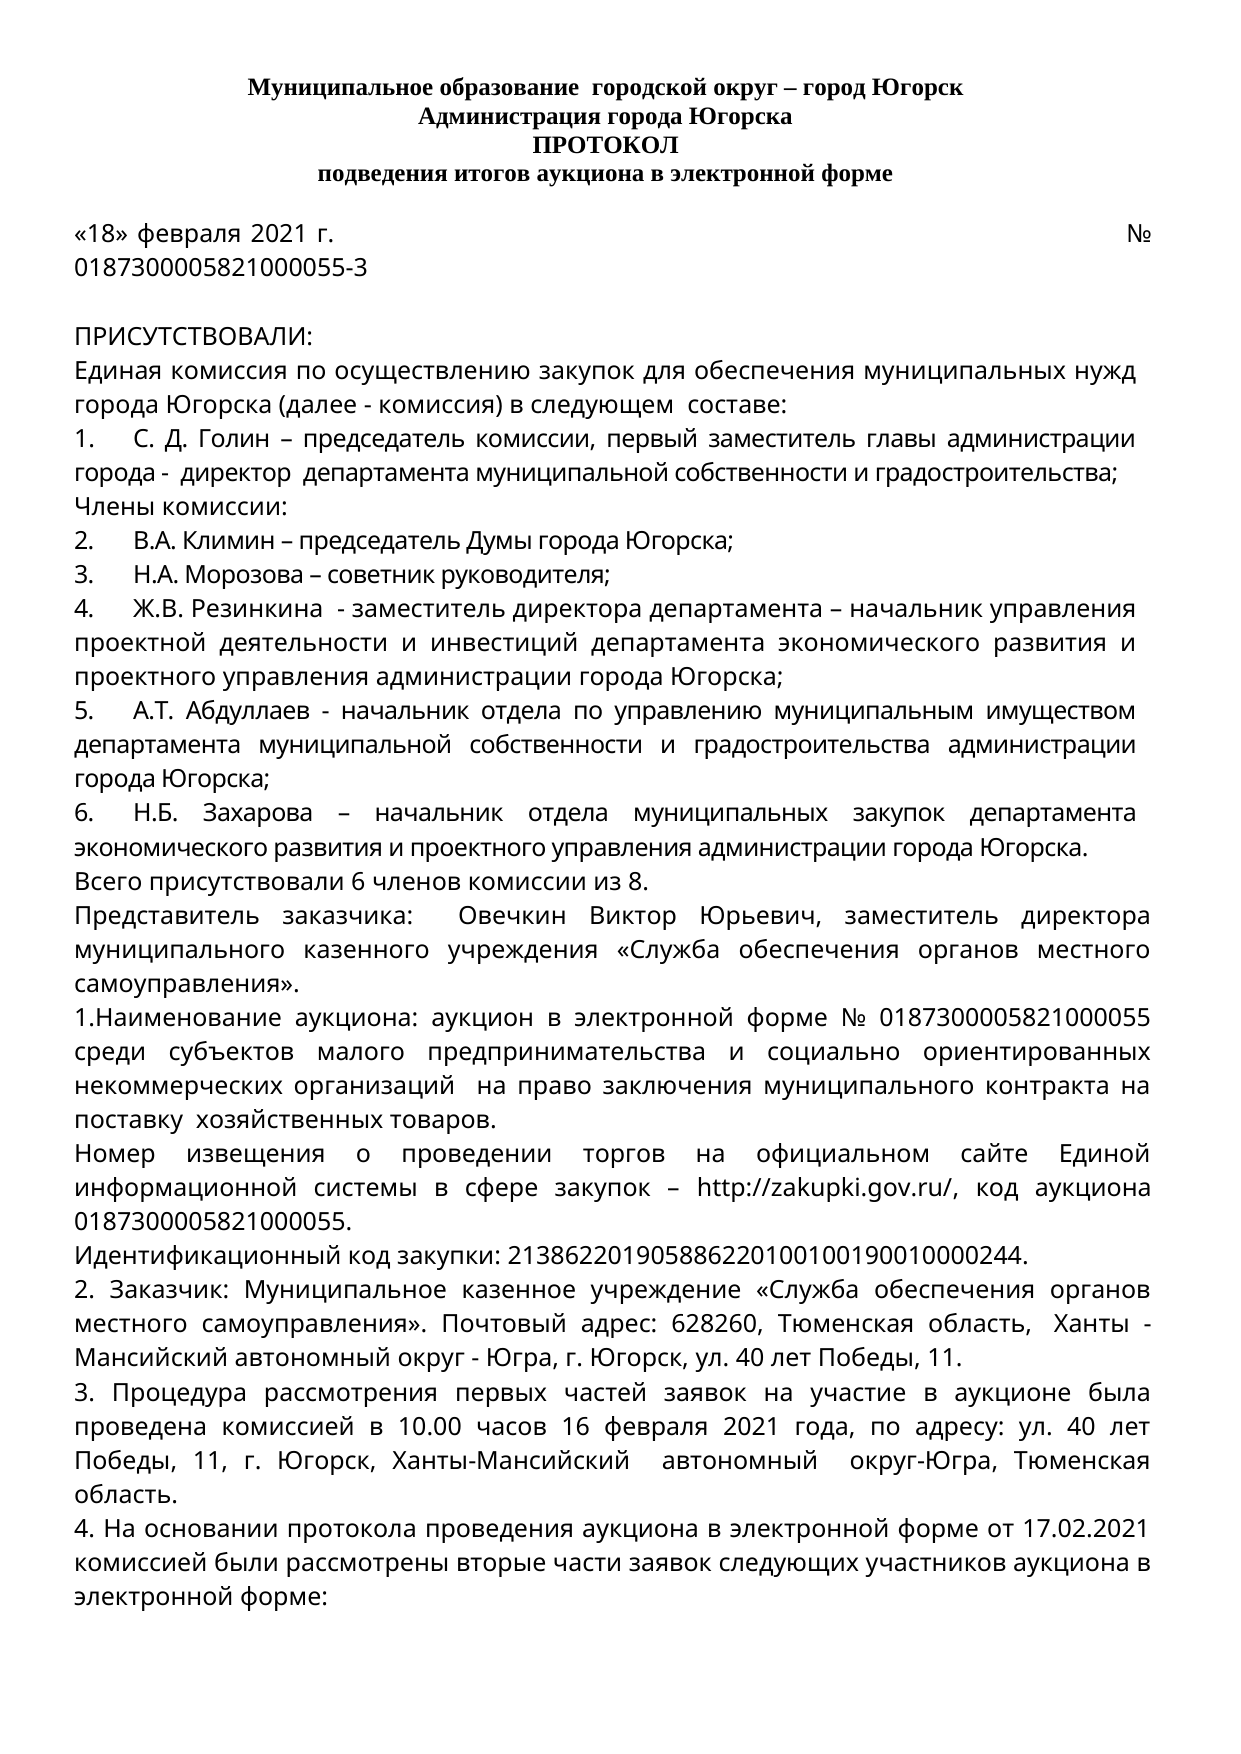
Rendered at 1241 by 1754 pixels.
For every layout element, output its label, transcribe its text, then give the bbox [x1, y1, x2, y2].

list Н.А. Морозова – советник руководителя; [74, 557, 1137, 591]
text 2. Заказчик: Муниципальное казенное учреждение «Служба обеспечения органов местного самоуправления». Почтовый адрес: 628260, Тюменская область, Ханты - Мансийский автономный округ - Югра, г. Югорск, ул. 40 лет Победы, 11. [74, 1272, 1152, 1374]
text Единая комиссия по осуществлению закупок для обеспечения муниципальных нужд города Югорска (далее - комиссия) в следующем составе: [74, 352, 1137, 420]
text 4. На основании протокола проведения аукциона в электронной форме от 17.02.2021 комиссией были рассмотрены вторые части заявок следующих участников аукциона в электронной форме: [74, 1510, 1152, 1613]
text Члены комиссии: [74, 488, 1152, 523]
text Администрация города Югорска [59, 101, 1152, 130]
list В.А. Климин – председатель Думы города Югорска; [74, 523, 1137, 557]
text ПРИСУТСТВОВАЛИ: [74, 318, 1152, 352]
text подведения итогов аукциона в электронной форме [59, 158, 1152, 187]
list А.Т. Абдуллаев - начальник отдела по управлению муниципальным имуществом департамента муниципальной собственности и градостроительства администрации города Югорска; [74, 693, 1137, 795]
text Всего присутствовали 6 членов комиссии из 8. [74, 863, 1152, 897]
text Представитель заказчика: Овечкин Виктор Юрьевич, заместитель директора муниципального казенного учреждения «Служба обеспечения органов местного самоуправления». [74, 897, 1152, 999]
text Идентификационный код закупки: 213862201905886220100100190010000244. [74, 1238, 1152, 1272]
text Муниципальное образование городской округ – город Югорск [59, 72, 1152, 101]
text 1.Наименование аукциона: аукцион в электронной форме № 0187300005821000055 среди субъектов малого предпринимательства и социально ориентированных некоммерческих организаций на право заключения муниципального контракта на поставку хозяйственных товаров. [74, 999, 1152, 1136]
text ПРОТОКОЛ [59, 130, 1152, 158]
text 3. Процедура рассмотрения первых частей заявок на участие в аукционе была проведена комиссией в 10.00 часов 16 февраля 2021 года, по адресу: ул. 40 лет Победы, 11, г. Югорск, Ханты-Мансийский автономный округ-Югра, Тюменская область. [74, 1374, 1152, 1510]
text Номер извещения о проведении торгов на официальном сайте Единой информационной системы в сфере закупок – http://zakupki.gov.ru/, код аукциона 0187300005821000055. [74, 1136, 1152, 1238]
list Н.Б. Захарова – начальник отдела муниципальных закупок департамента экономического развития и проектного управления администрации города Югорска. [74, 795, 1137, 863]
text «18» февраля 2021 г. № 0187300005821000055-3 [74, 216, 1152, 284]
list С. Д. Голин – председатель комиссии, первый заместитель главы администрации города - директор департамента муниципальной собственности и градостроительства; [74, 420, 1137, 488]
list Ж.В. Резинкина - заместитель директора департамента – начальник управления проектной деятельности и инвестиций департамента экономического развития и проектного управления администрации города Югорска; [74, 591, 1137, 693]
